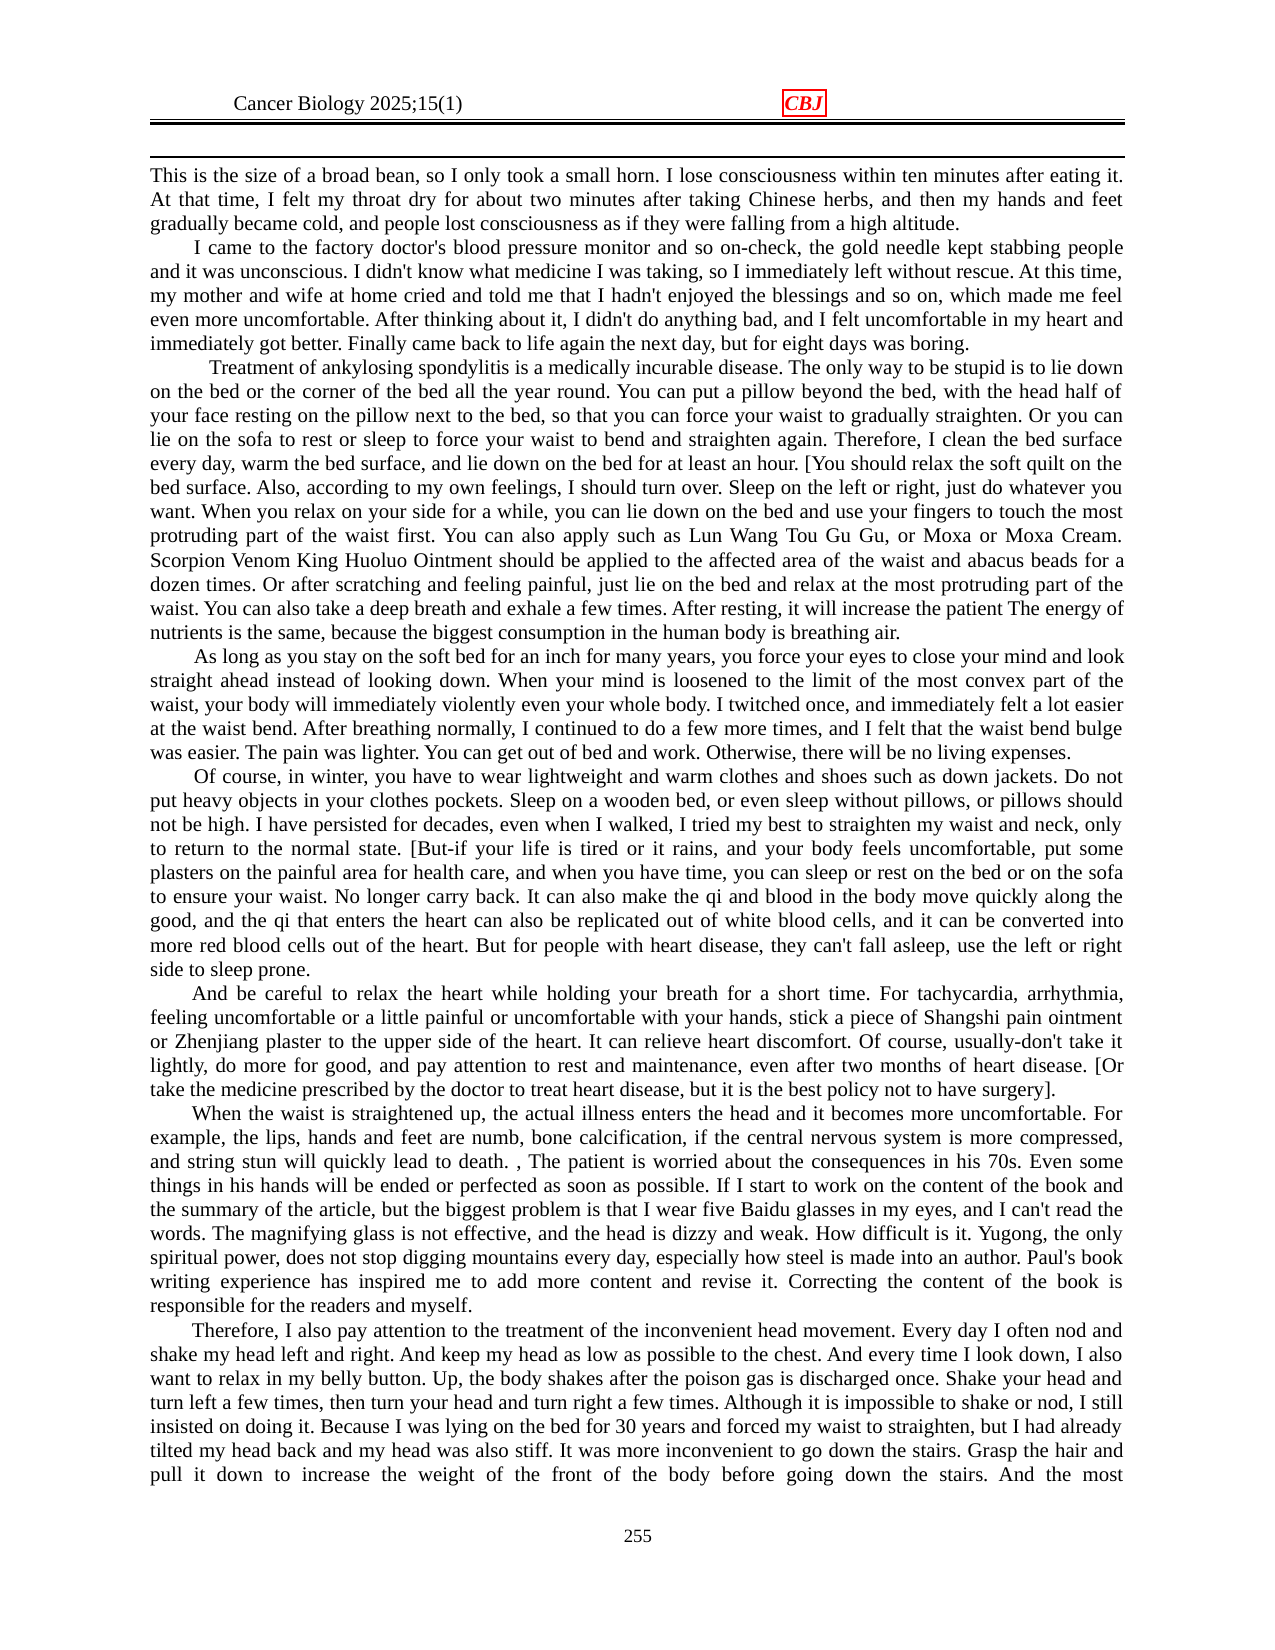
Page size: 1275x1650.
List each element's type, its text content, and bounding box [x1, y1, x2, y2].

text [150, 162, 1125, 235]
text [150, 1317, 1125, 1486]
text Treatment of ankylosing spondylitis is a medically incurable disease. The only way to be stupid is to lie down on the bed or the corner of the bed all the year round. You can put a pillow beyond the bed, with the head half of your face resting on the pillow next to the bed, so that you can force your waist to gradually straighten. Or you can lie on the sofa to rest or sleep to force your waist to bend and straighten again. Therefore, I clean the bed surface every day, warm the bed surface, and lie down on the bed for at least an hour. [You should relax the soft quilt on the bed surface. Also, according to my own feelings, I should turn over. Sleep on the left or right, just do whatever you want. When you relax on your side for a while, you can lie down on the bed and use your fingers to touch the most protruding part of the waist first. You can also apply such as Lun Wang Tou Gu Gu, or Moxa or Moxa Cream. Scorpion Venom King Huoluo Ointment should be applied to the affected area of ​​the waist and abacus beads for a dozen times. Or after scratching and feeling painful, just lie on the bed and relax at the most protruding part of the waist. You can also take a deep breath and exhale a few times. After resting, it will increase the patient The energy of nutrients is the same, because the biggest consumption in the human body is breathing air. [150, 355, 1125, 644]
text When the waist is straightened up, the actual illness enters the head and it becomes more uncomfortable. For example, the lips, hands and feet are numb, bone calcification, if the central nervous system is more compressed, and string stun will quickly lead to death. , The patient is worried about the consequences in his 70s. Even some things in his hands will be ended or perfected as soon as possible. If I start to work on the content of the book and the summary of the article, but the biggest problem is that I wear five Baidu glasses in my eyes, and I can't read the words. The magnifying glass is not effective, and the head is dizzy and weak. How difficult is it. Yugong, the only spiritual power, does not stop digging mountains every day, especially how steel is made into an author. Paul's book writing experience has inspired me to add more content and revise it. Correcting the content of the book is responsible for the readers and myself. [150, 1101, 1125, 1317]
text Of course, in winter, you have to wear lightweight and warm clothes and shoes such as down jackets. Do not put heavy objects in your clothes pockets. Sleep on a wooden bed, or even sleep without pillows, or pillows should not be high. I have persisted for decades, even when I walked, I tried my best to straighten my waist and neck, only to return to the normal state. [But-if your life is tired or it rains, and your body feels uncomfortable, put some plasters on the painful area for health care, and when you have time, you can sleep or rest on the bed or on the sofa to ensure your waist. No longer carry back. It can also make the qi and blood in the body move quickly along the good, and the qi that enters the heart can also be replicated out of white blood cells, and it can be converted into more red blood cells out of the heart. But for people with heart disease, they can't fall asleep, use the left or right side to sleep prone. [150, 764, 1125, 981]
text I came to the factory doctor's blood pressure monitor and so on-check, the gold needle kept stabbing people and it was unconscious. I didn't know what medicine I was taking, so I immediately left without rescue. At this time, my mother and wife at home cried and told me that I hadn't enjoyed the blessings and so on, which made me feel even more uncomfortable. After thinking about it, I didn't do anything bad, and I felt uncomfortable in my heart and immediately got better. Finally came back to life again the next day, but for eight days was boring. [150, 235, 1125, 355]
text As long as you stay on the soft bed for an inch for many years, you force your eyes to close your mind and look straight ahead instead of looking down. When your mind is loosened to the limit of the most convex part of the waist, your body will immediately violently even your whole body. I twitched once, and immediately felt a lot easier at the waist bend. After breathing normally, I continued to do a few more times, and I felt that the waist bend bulge was easier. The pain was lighter. You can get out of bed and work. Otherwise, there will be no living expenses. [150, 644, 1125, 764]
text And be careful to relax the heart while holding your breath for a short time. For tachycardia, arrhythmia, feeling uncomfortable or a little painful or uncomfortable with your hands, stick a piece of Shangshi pain ointment or Zhenjiang plaster to the upper side of the heart. It can relieve heart discomfort. Of course, usually-don't take it lightly, do more for good, and pay attention to rest and maintenance, even after two months of heart disease. [Or take the medicine prescribed by the doctor to treat heart disease, but it is the best policy not to have surgery]. [150, 981, 1125, 1101]
